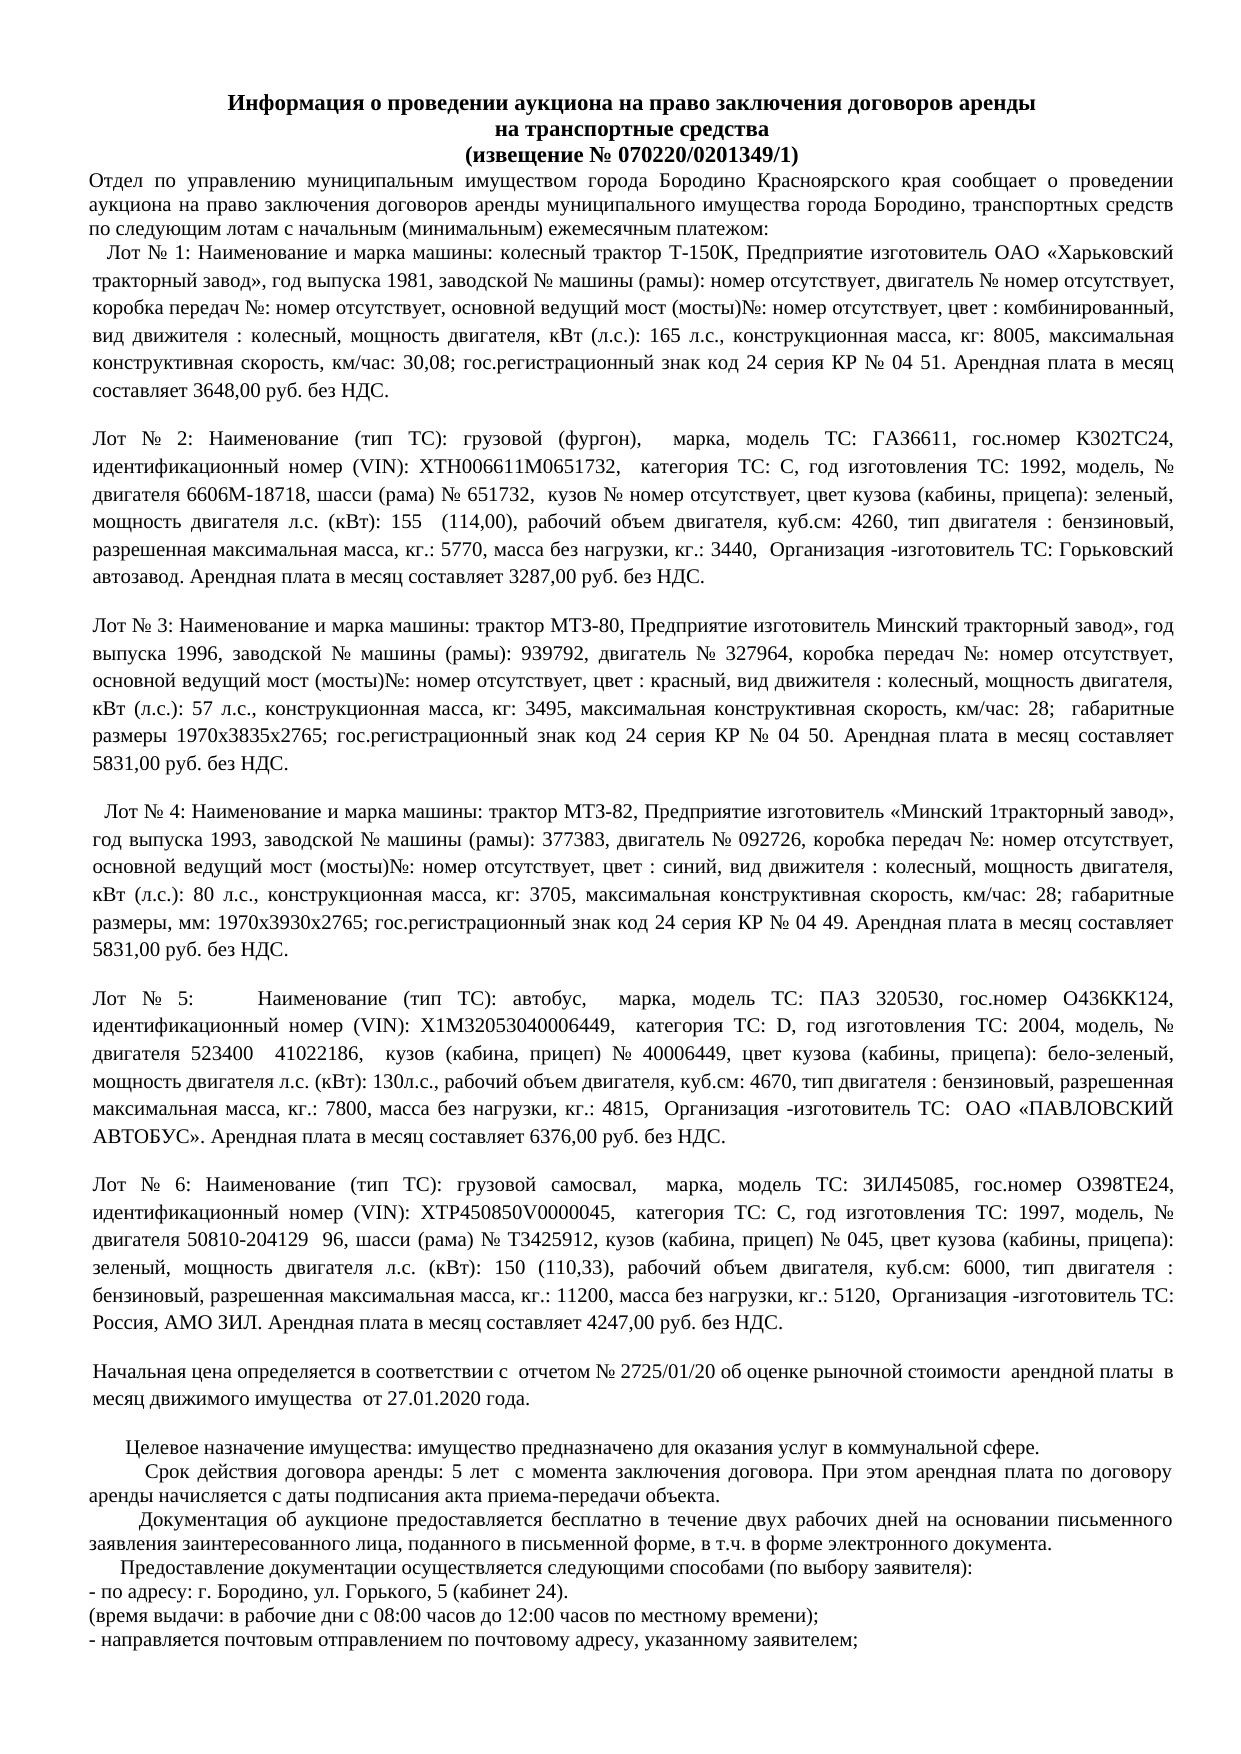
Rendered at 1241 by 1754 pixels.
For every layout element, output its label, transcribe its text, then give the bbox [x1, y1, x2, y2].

text на транспортные средства [89, 115, 1175, 141]
text - направляется почтовым отправлением по почтовому адресу, указанному заявителем; [89, 1627, 1175, 1651]
text Лот № 2: Наименование (тип ТС): грузовой (фургон), марка, модель ТС: ГАЗ6611, гос.номер К302ТС24, идентификационный номер (VIN): ХТН006611М0651732, категория ТС: С, год изготовления ТС: 1992, модель, № двигателя 6606М-18718, шасси (рама) № 651732, кузов № номер отсутствует, цвет кузова (кабины, прицепа): зеленый, мощность двигателя л.с. (кВт): 155 (114,00), рабочий объем двигателя, куб.см: 4260, тип двигателя : бензиновый, разрешенная максимальная масса, кг.: 5770, масса без нагрузки, кг.: 3440, Организация -изготовитель ТС: Горьковский автозавод. Арендная плата в месяц составляет 3287,00 руб. без НДС. [92, 426, 1175, 588]
text Информация о проведении аукциона на право заключения договоров аренды [89, 89, 1175, 115]
text Целевое назначение имущества: имущество предназначено для оказания услуг в коммунальной сфере. [89, 1435, 1175, 1459]
text Лот № 1: Наименование и марка машины: колесный трактор Т-150К, Предприятие изготовитель ОАО «Харьковский тракторный завод», год выпуска 1981, заводской № машины (рамы): номер отсутствует, двигатель № номер отсутствует, коробка передач №: номер отсутствует, основной ведущий мост (мосты)№: номер отсутствует, цвет : комбинированный, вид движителя : колесный, мощность двигателя, кВт (л.с.): 165 л.с., конструкционная масса, кг: 8005, максимальная конструктивная скорость, км/час: 30,08; гос.регистрационный знак код 24 серия КР № 04 51. Арендная плата в месяц составляет 3648,00 руб. без НДС. [92, 240, 1175, 402]
text Предоставление документации осуществляется следующими способами (по выбору заявителя): [89, 1555, 1175, 1579]
text - по адресу: г. Бородино, ул. Горького, 5 (кабинет 24). [89, 1579, 1175, 1603]
text Лот № 3: Наименование и марка машины: трактор МТЗ-80, Предприятие изготовитель Минский тракторный завод», год выпуска 1996, заводской № машины (рамы): 939792, двигатель № 327964, коробка передач №: номер отсутствует, основной ведущий мост (мосты)№: номер отсутствует, цвет : красный, вид движителя : колесный, мощность двигателя, кВт (л.с.): 57 л.с., конструкционная масса, кг: 3495, максимальная конструктивная скорость, км/час: 28; габаритные размеры 1970х3835х2765; гос.регистрационный знак код 24 серия КР № 04 50. Арендная плата в месяц составляет 5831,00 руб. без НДС. [92, 613, 1175, 775]
text Начальная цена определяется в соответствии с отчетом № 2725/01/20 об оценке рыночной стоимости арендной платы в месяц движимого имущества от 27.01.2020 года. [92, 1359, 1175, 1410]
text Лот № 4: Наименование и марка машины: трактор МТЗ-82, Предприятие изготовитель «Минский 1тракторный завод», год выпуска 1993, заводской № машины (рамы): 377383, двигатель № 092726, коробка передач №: номер отсутствует, основной ведущий мост (мосты)№: номер отсутствует, цвет : синий, вид движителя : колесный, мощность двигателя, кВт (л.с.): 80 л.с., конструкционная масса, кг: 3705, максимальная конструктивная скорость, км/час: 28; габаритные размеры, мм: 1970х3930х2765; гос.регистрационный знак код 24 серия КР № 04 49. Арендная плата в месяц составляет 5831,00 руб. без НДС. [92, 799, 1175, 961]
text (время выдачи: в рабочие дни с 08:00 часов до 12:00 часов по местному времени); [89, 1603, 1175, 1627]
text Отдел по управлению муниципальным имуществом города Бородино Красноярского края сообщает о проведении аукциона на право заключения договоров аренды муниципального имущества города Бородино, транспортных средств по следующим лотам с начальным (минимальным) ежемесячным платежом: [89, 168, 1175, 240]
text Срок действия договора аренды: 5 лет с момента заключения договора. При этом арендная плата по договору аренды начисляется с даты подписания акта приема-передачи объекта. [89, 1459, 1175, 1507]
text (извещение № 070220/0201349/1) [89, 141, 1175, 168]
text Документация об аукционе предоставляется бесплатно в течение двух рабочих дней на основании письменного заявления заинтересованного лица, поданного в письменной форме, в т.ч. в форме электронного документа. [89, 1507, 1175, 1555]
text Лот № 5: Наименование (тип ТС): автобус, марка, модель ТС: ПАЗ 320530, гос.номер О436КК124, идентификационный номер (VIN): Х1М32053040006449, категория ТС: D, год изготовления ТС: 2004, модель, № двигателя 523400 41022186, кузов (кабина, прицеп) № 40006449, цвет кузова (кабины, прицепа): бело-зеленый, мощность двигателя л.с. (кВт): 130л.с., рабочий объем двигателя, куб.см: 4670, тип двигателя : бензиновый, разрешенная максимальная масса, кг.: 7800, масса без нагрузки, кг.: 4815, Организация -изготовитель ТС: ОАО «ПАВЛОВСКИЙ АВТОБУС». Арендная плата в месяц составляет 6376,00 руб. без НДС. [92, 986, 1175, 1148]
text Лот № 6: Наименование (тип ТС): грузовой самосвал, марка, модель ТС: ЗИЛ45085, гос.номер О398ТЕ24, идентификационный номер (VIN): ХТР450850V0000045, категория ТС: С, год изготовления ТС: 1997, модель, № двигателя 50810-204129 96, шасси (рама) № Т3425912, кузов (кабина, прицеп) № 045, цвет кузова (кабины, прицепа): зеленый, мощность двигателя л.с. (кВт): 150 (110,33), рабочий объем двигателя, куб.см: 6000, тип двигателя : бензиновый, разрешенная максимальная масса, кг.: 11200, масса без нагрузки, кг.: 5120, Организация -изготовитель ТС: Россия, АМО ЗИЛ. Арендная плата в месяц составляет 4247,00 руб. без НДС. [92, 1172, 1175, 1334]
